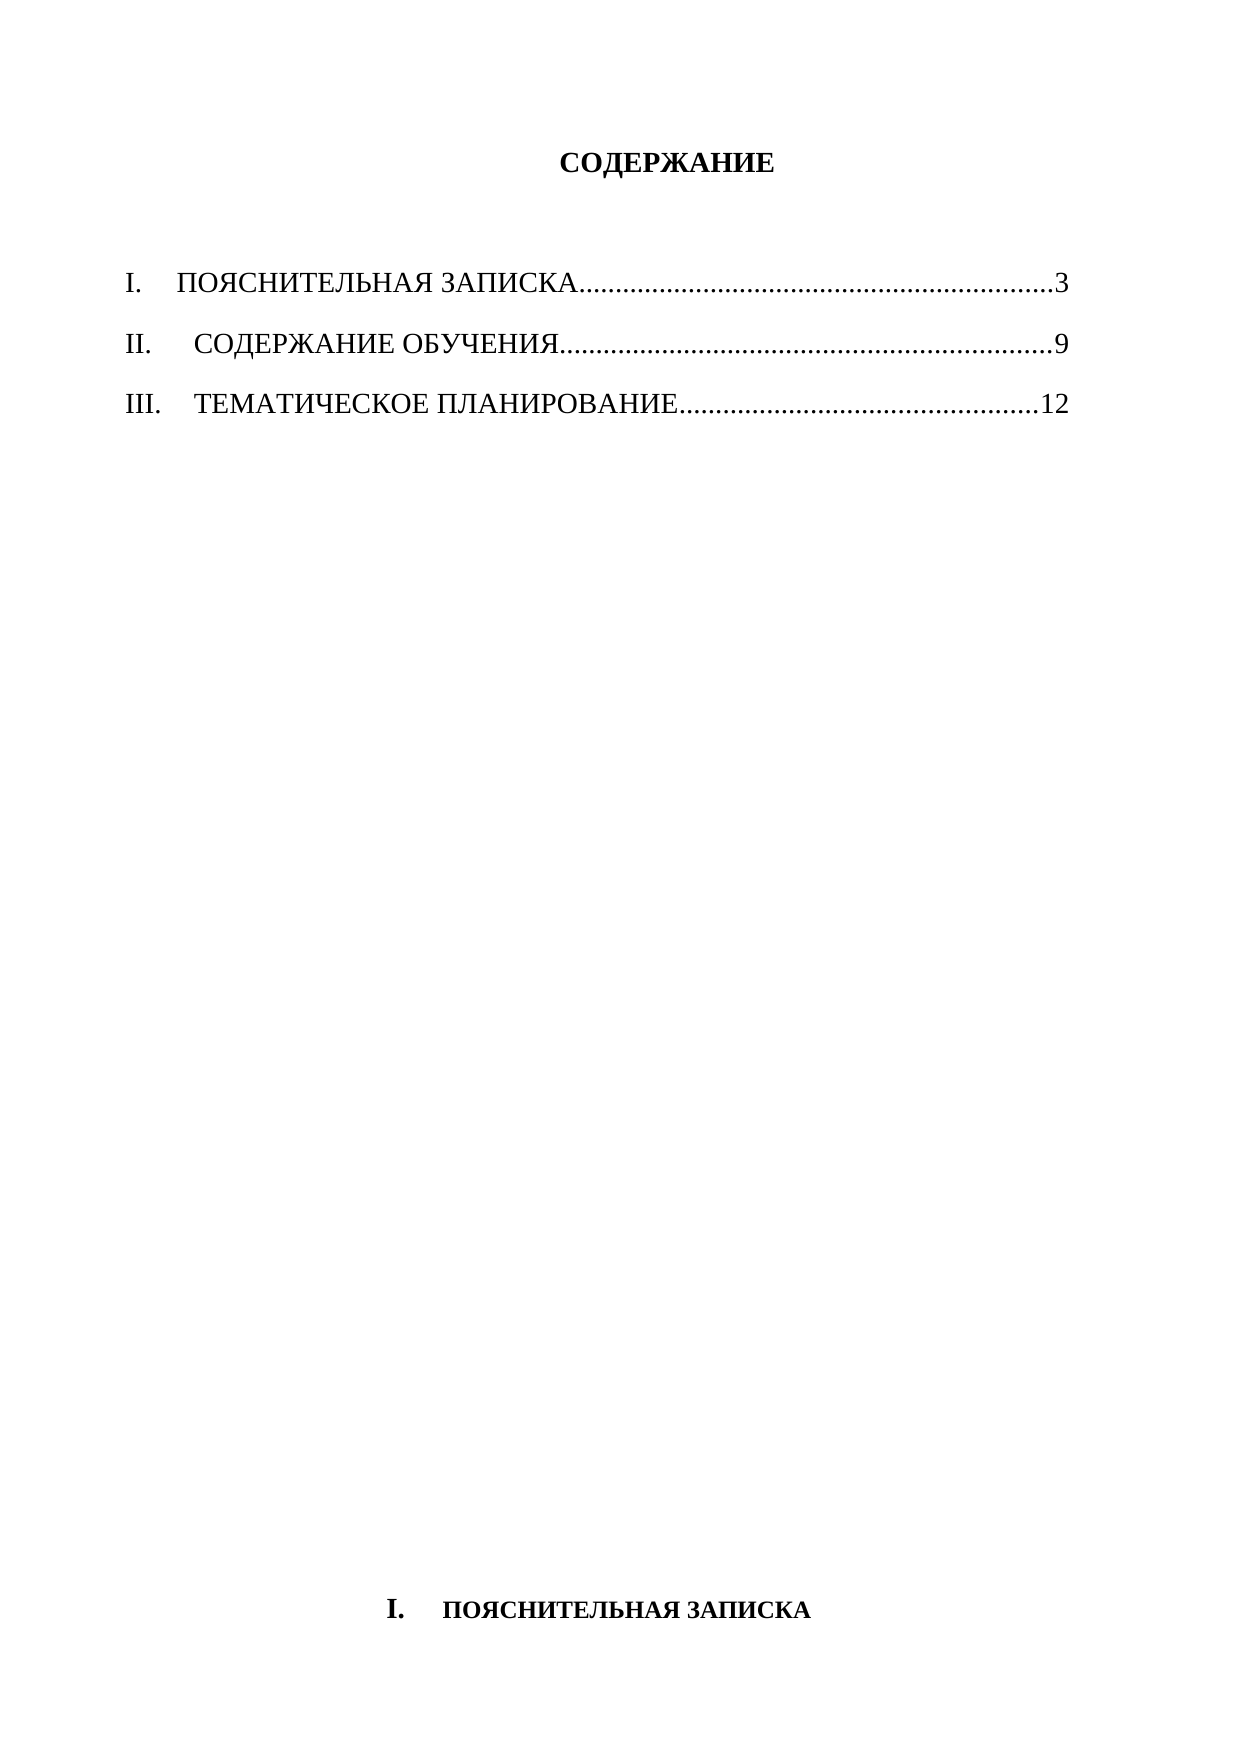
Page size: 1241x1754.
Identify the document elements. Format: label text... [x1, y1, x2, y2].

text СОДЕРЖАНИЕ [184, 145, 1149, 178]
subtitle ПОЯСНИТЕЛЬНАЯ ЗАПИСКА [386, 1591, 1210, 1624]
